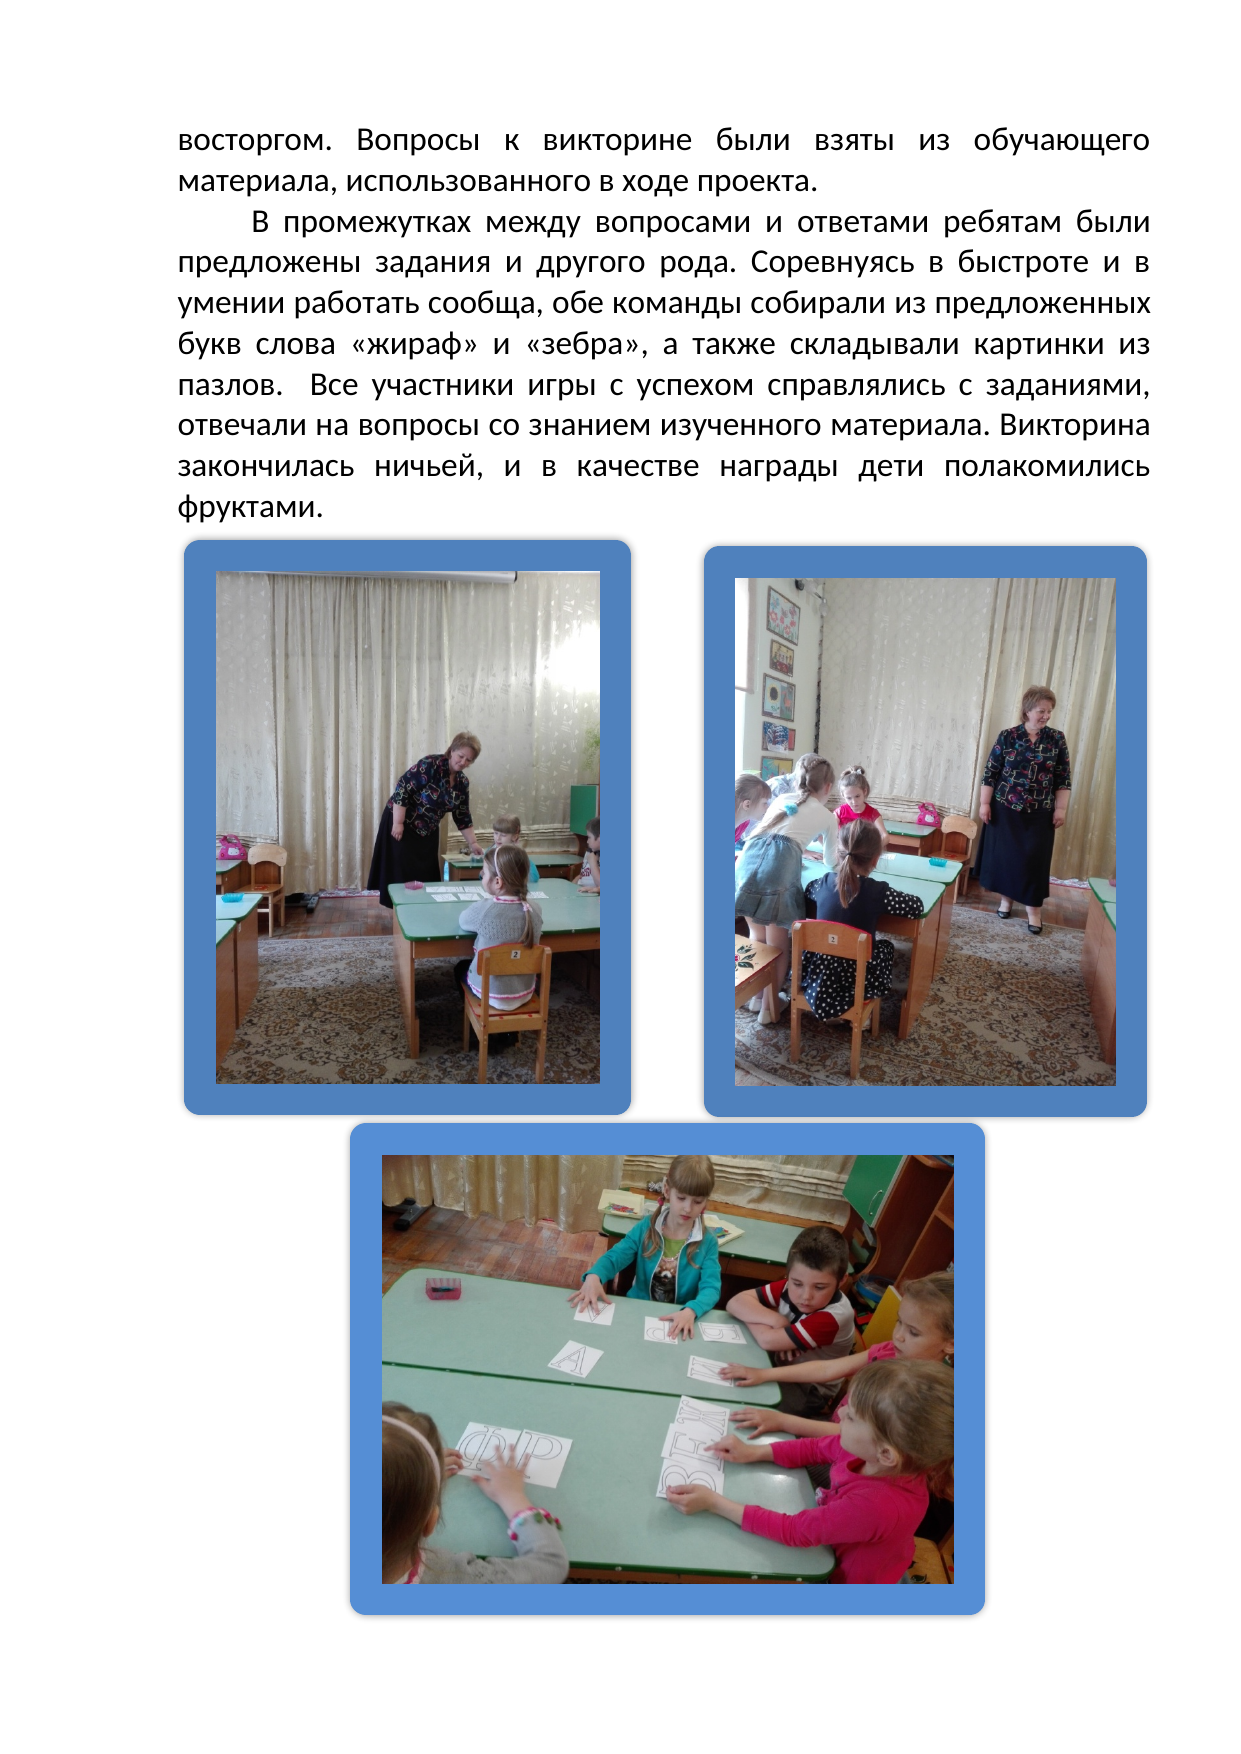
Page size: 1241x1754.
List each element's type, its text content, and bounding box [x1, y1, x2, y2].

text В промежутках между вопросами и ответами ребятам были предложены задания и другого рода. Соревнуясь в быстроте и в умении работать сообща, обе команды собирали из предложенных букв слова «жираф» и «зебра», а также складывали картинки из пазлов. Все участники игры с успехом справлялись с заданиями, отвечали на вопросы со знанием изученного материала. Викторина закончилась ничьей, и в качестве награды дети полакомились фруктами. [177, 199, 1152, 525]
picture [382, 1155, 954, 1584]
picture [735, 578, 1116, 1086]
picture [216, 571, 600, 1084]
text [177, 118, 1152, 199]
